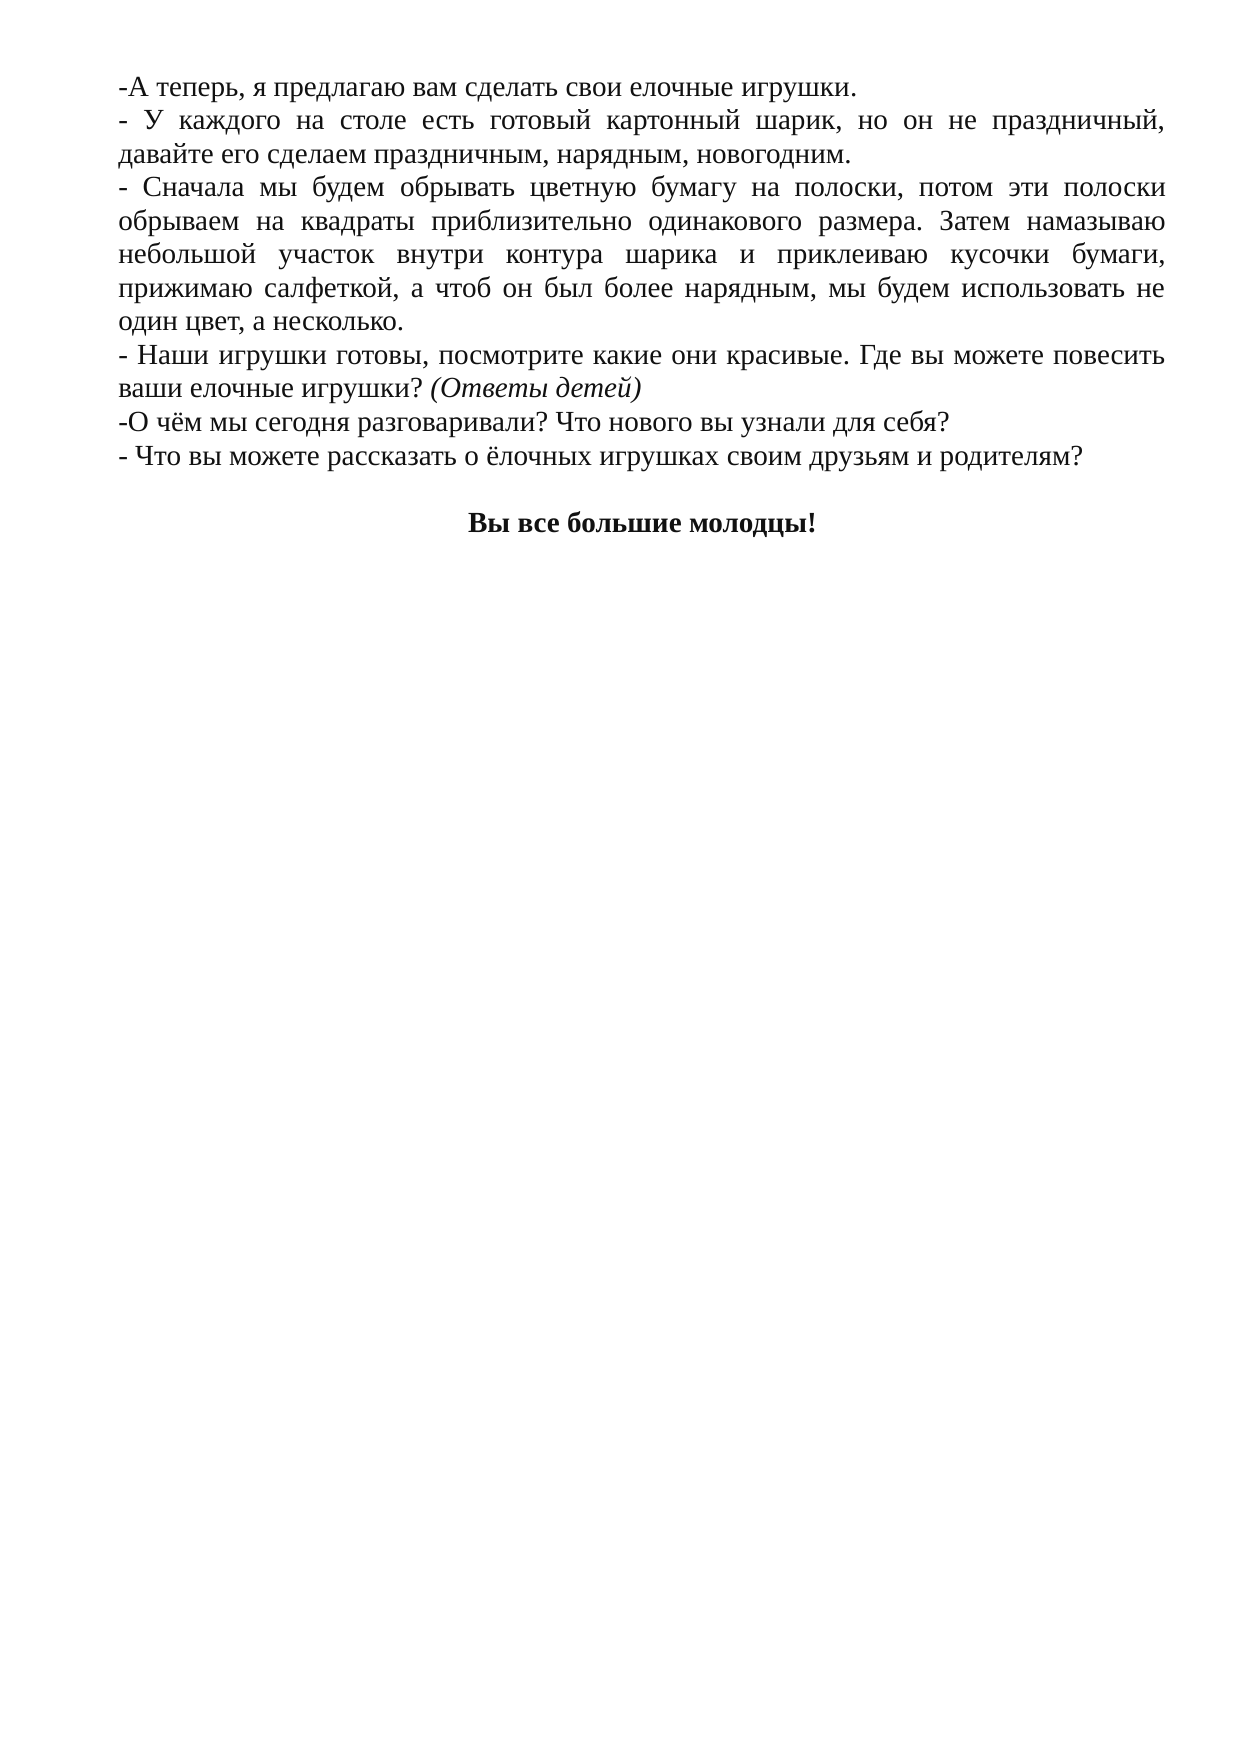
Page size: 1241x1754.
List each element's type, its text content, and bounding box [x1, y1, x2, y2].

text -О чём мы сегодня разговаривали? Что нового вы узнали для себя? [118, 404, 1167, 438]
text - У каждого на столе есть готовый картонный шарик, но он не праздничный, давайте его сделаем праздничным, нарядным, новогодним. [118, 102, 1167, 169]
text - Сначала мы будем обрывать цветную бумагу на полоски, потом эти полоски обрываем на квадраты приблизительно одинакового размера. Затем намазываю небольшой участок внутри контура шарика и приклеиваю кусочки бумаги, прижимаю салфеткой, а чтоб он был более нарядным, мы будем использовать не один цвет, а несколько. [118, 169, 1167, 337]
text -А теперь, я предлагаю вам сделать свои елочные игрушки. [118, 69, 1167, 102]
text Вы все большие молодцы! [118, 505, 1167, 538]
text - Наши игрушки готовы, посмотрите какие они красивые. Где вы можете повесить ваши елочные игрушки? (Ответы детей) [118, 337, 1167, 404]
text - Что вы можете рассказать о ёлочных игрушках своим друзьям и родителям? [118, 438, 1167, 471]
